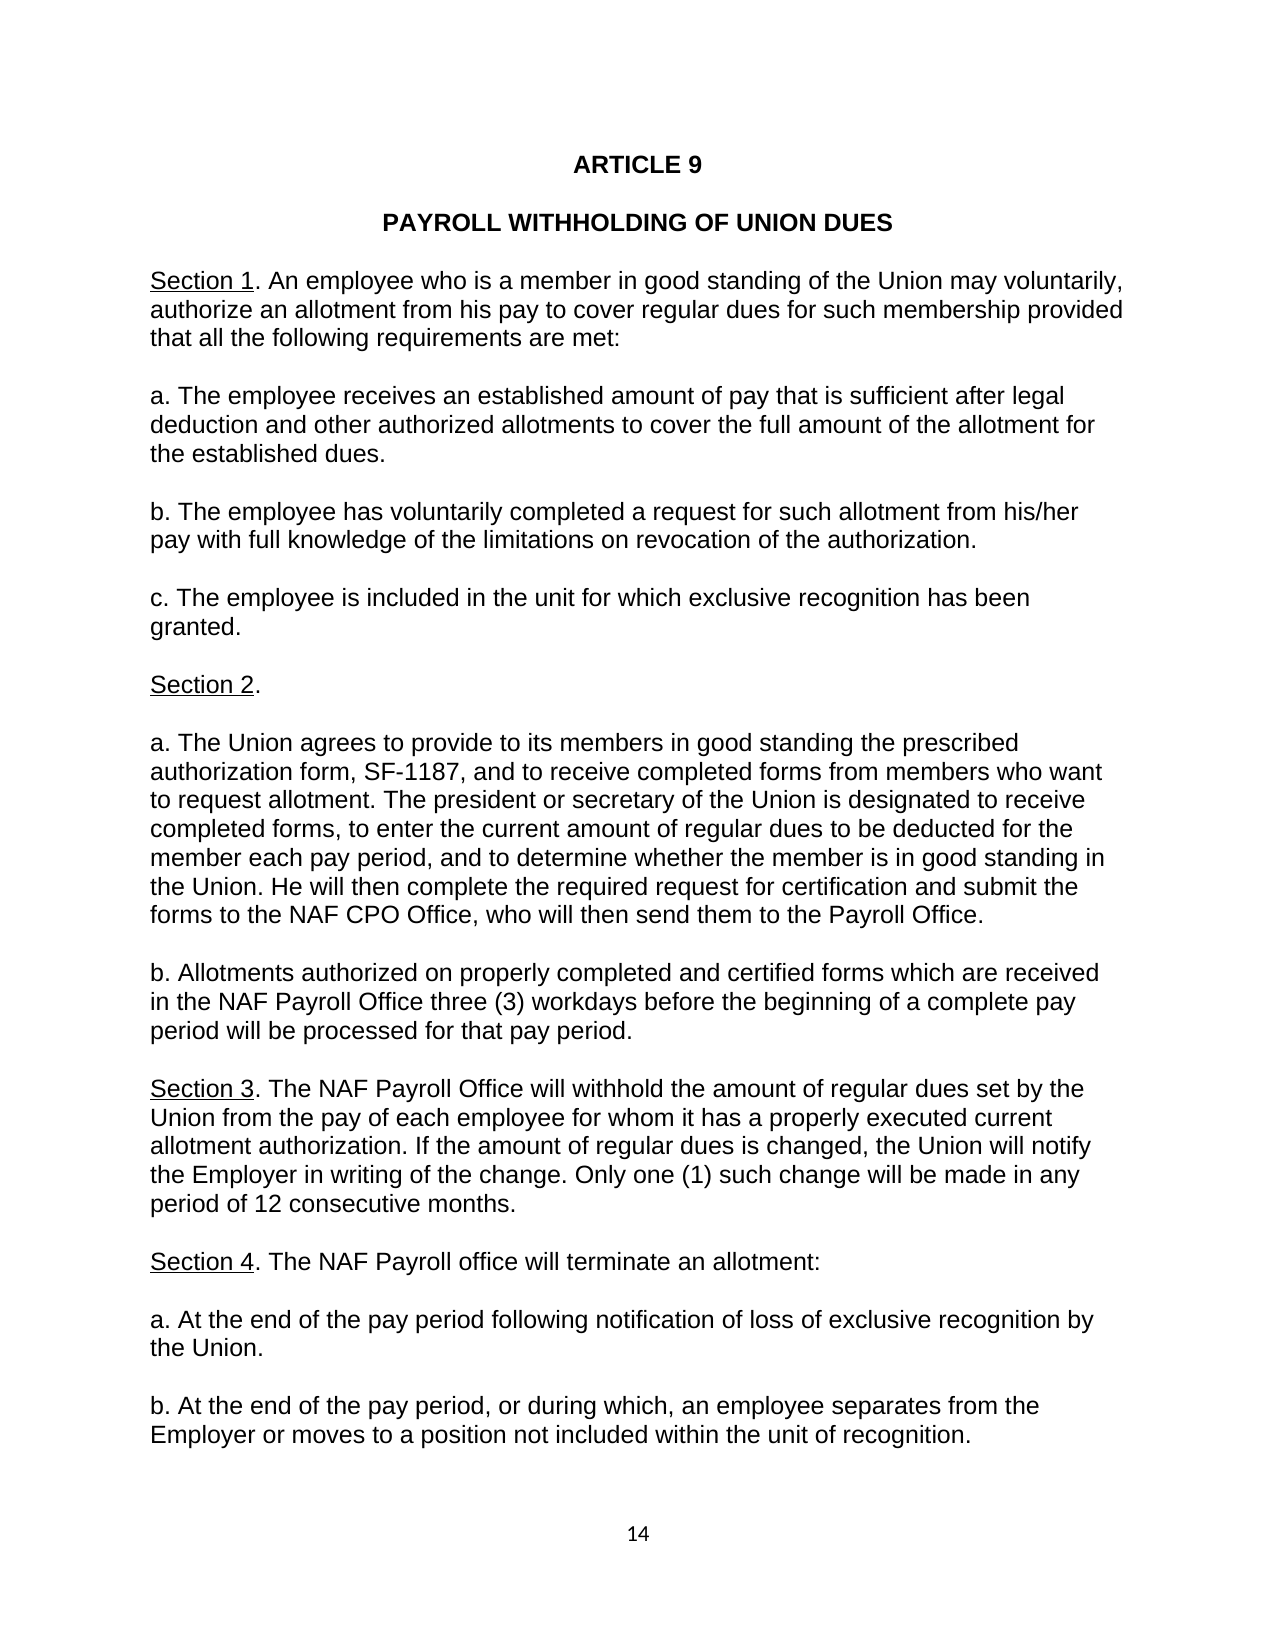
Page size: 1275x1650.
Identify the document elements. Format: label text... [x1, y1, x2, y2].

text a. The Union agrees to provide to its members in good standing the prescribed authorization form, SF-1187, and to receive completed forms from members who want to request allotment. The president or secretary of the Union is designated to receive completed forms, to enter the current amount of regular dues to be deducted for the member each pay period, and to determine whether the member is in good standing in the Union. He will then complete the required request for certification and submit the forms to the NAF CPO Office, who will then send them to the Payroll Office. [150, 728, 1125, 929]
text Section 3. The NAF Payroll Office will withhold the amount of regular dues set by the Union from the pay of each employee for whom it has a properly executed current allotment authorization. If the amount of regular dues is changed, the Union will notify the Employer in writing of the change. Only one (1) such change will be made in any period of 12 consecutive months. [150, 1074, 1125, 1217]
text a. At the end of the pay period following notification of loss of exclusive recognition by the Union. [150, 1304, 1125, 1362]
text b. Allotments authorized on properly completed and certified forms which are received in the NAF Payroll Office three (3) workdays before the beginning of a complete pay period will be processed for that pay period. [150, 958, 1125, 1044]
text b. The employee has voluntarily completed a request for such allotment from his/her pay with full knowledge of the limitations on revocation of the authorization. [150, 497, 1125, 554]
text Section 4. The NAF Payroll office will terminate an allotment: [150, 1247, 1125, 1275]
text Section 1. An employee who is a member in good standing of the Union may voluntarily, authorize an allotment from his pay to cover regular dues for such membership provided that all the following requirements are met: [150, 266, 1125, 352]
text Section 2. [150, 670, 1125, 699]
text PAYROLL WITHHOLDING OF UNION DUES [150, 208, 1125, 237]
text b. At the end of the pay period, or during which, an employee separates from the Employer or moves to a position not included within the unit of recognition. [150, 1391, 1125, 1449]
text ARTICLE 9 [150, 150, 1125, 179]
text c. The employee is included in the unit for which exclusive recognition has been granted. [150, 583, 1125, 641]
text a. The employee receives an established amount of pay that is sufficient after legal deduction and other authorized allotments to cover the full amount of the allotment for the established dues. [150, 381, 1125, 467]
